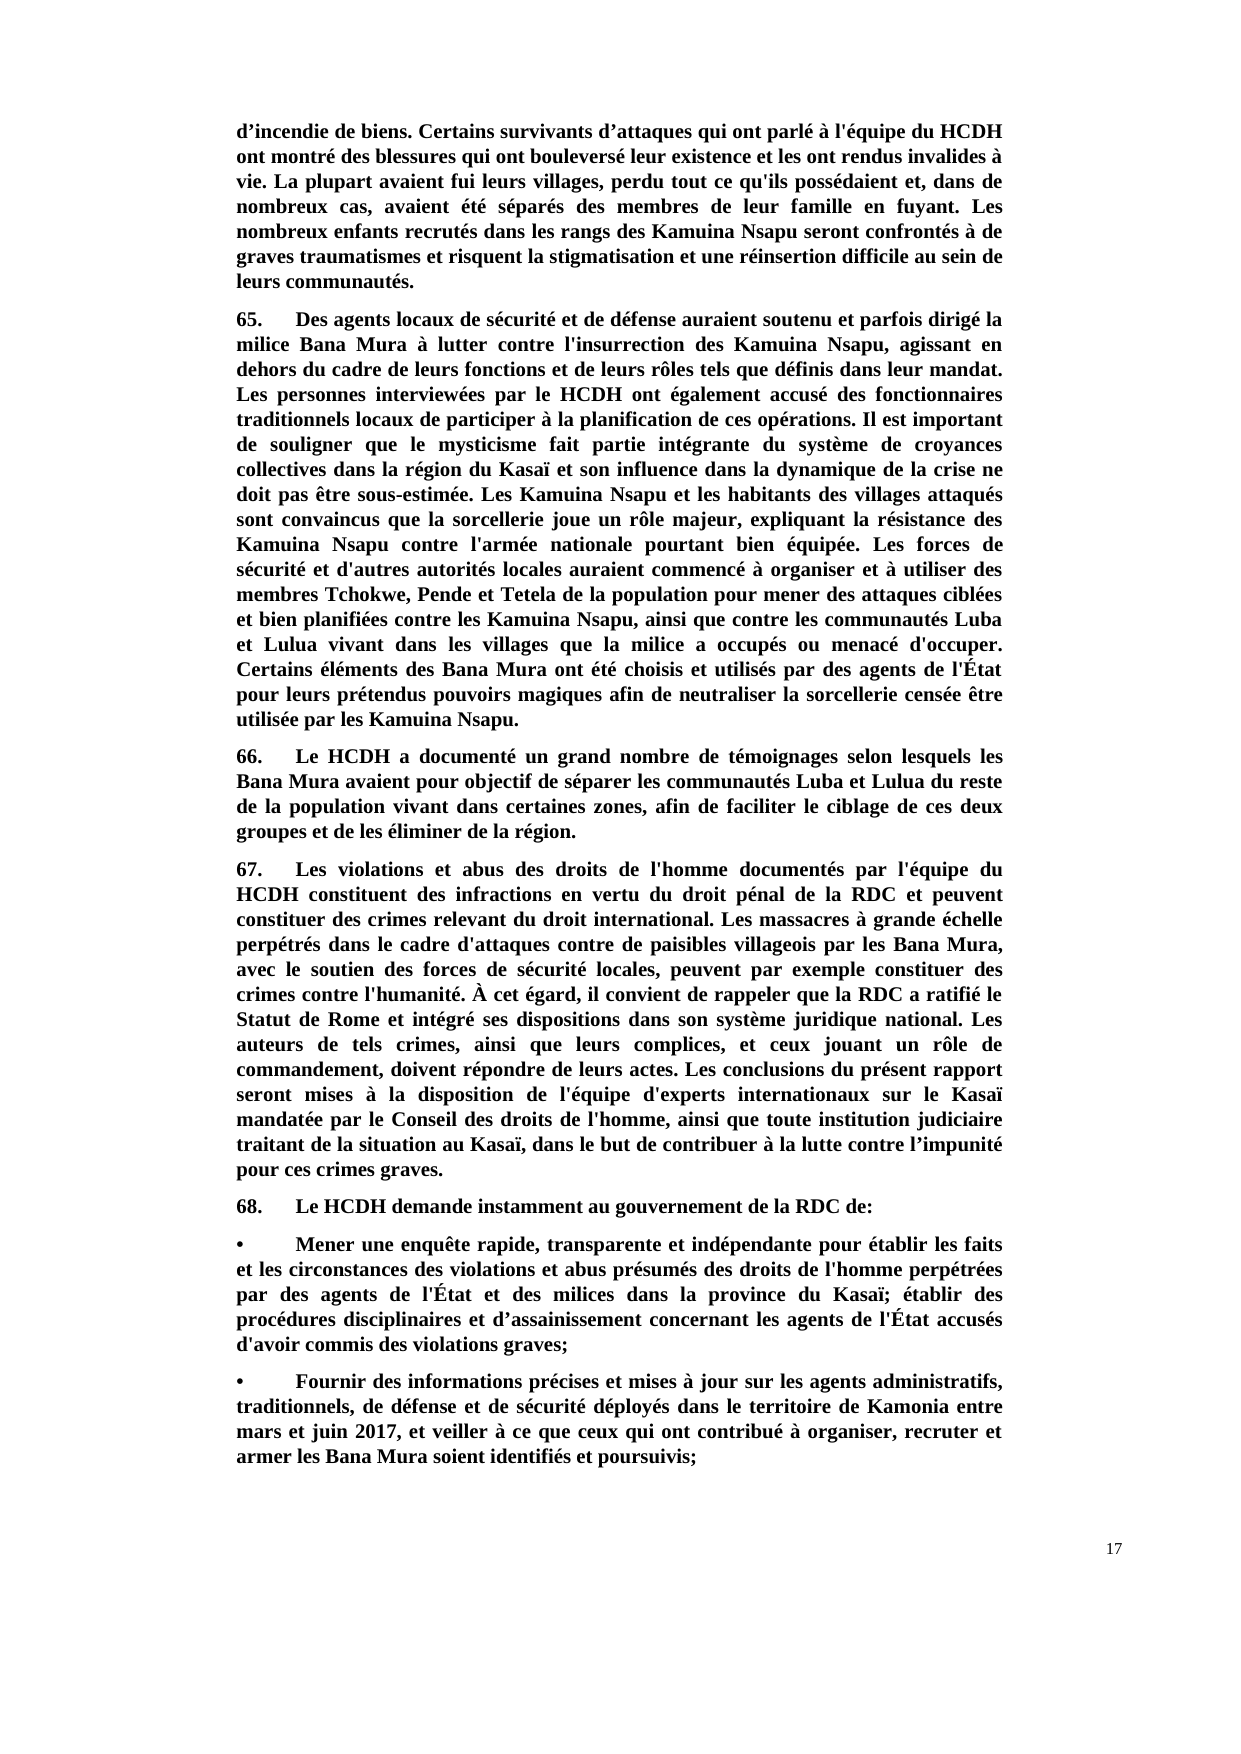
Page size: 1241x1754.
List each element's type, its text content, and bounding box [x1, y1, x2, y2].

text • Mener une enquête rapide, transparente et indépendante pour établir les faits et les circonstances des violations et abus présumés des droits de l'homme perpétrées par des agents de l'État et des milices dans la province du Kasaï; établir des procédures disciplinaires et d’assainissement concernant les agents de l'État accusés d'avoir commis des violations graves; [236, 1231, 1004, 1356]
text 66. Le HCDH a documenté un grand nombre de témoignages selon lesquels les Bana Mura avaient pour objectif de séparer les communautés Luba et Lulua du reste de la population vivant dans certaines zones, afin de faciliter le ciblage de ces deux groupes et de les éliminer de la région. [236, 743, 1004, 843]
text 67. Les violations et abus des droits de l'homme documentés par l'équipe du HCDH constituent des infractions en vertu du droit pénal de la RDC et peuvent constituer des crimes relevant du droit international. Les massacres à grande échelle perpétrés dans le cadre d'attaques contre de paisibles villageois par les Bana Mura, avec le soutien des forces de sécurité locales, peuvent par exemple constituer des crimes contre l'humanité. À cet égard, il convient de rappeler que la RDC a ratifié le Statut de Rome et intégré ses dispositions dans son système juridique national. Les auteurs de tels crimes, ainsi que leurs complices, et ceux jouant un rôle de commandement, doivent répondre de leurs actes. Les conclusions du présent rapport seront mises à la disposition de l'équipe d'experts internationaux sur le Kasaï mandatée par le Conseil des droits de l'homme, ainsi que toute institution judiciaire traitant de la situation au Kasaï, dans le but de contribuer à la lutte contre l’impunité pour ces crimes graves. [236, 856, 1004, 1181]
text 65. Des agents locaux de sécurité et de défense auraient soutenu et parfois dirigé la milice Bana Mura à lutter contre l'insurrection des Kamuina Nsapu, agissant en dehors du cadre de leurs fonctions et de leurs rôles tels que définis dans leur mandat. Les personnes interviewées par le HCDH ont également accusé des fonctionnaires traditionnels locaux de participer à la planification de ces opérations. Il est important de souligner que le mysticisme fait partie intégrante du système de croyances collectives dans la région du Kasaï et son influence dans la dynamique de la crise ne doit pas être sous-estimée. Les Kamuina Nsapu et les habitants des villages attaqués sont convaincus que la sorcellerie joue un rôle majeur, expliquant la résistance des Kamuina Nsapu contre l'armée nationale pourtant bien équipée. Les forces de sécurité et d'autres autorités locales auraient commencé à organiser et à utiliser des membres Tchokwe, Pende et Tetela de la population pour mener des attaques ciblées et bien planifiées contre les Kamuina Nsapu, ainsi que contre les communautés Luba et Lulua vivant dans les villages que la milice a occupés ou menacé d'occuper. Certains éléments des Bana Mura ont été choisis et utilisés par des agents de l'État pour leurs prétendus pouvoirs magiques afin de neutraliser la sorcellerie censée être utilisée par les Kamuina Nsapu. [236, 306, 1004, 731]
text • Fournir des informations précises et mises à jour sur les agents administratifs, traditionnels, de défense et de sécurité déployés dans le territoire de Kamonia entre mars et juin 2017, et veiller à ce que ceux qui ont contribué à organiser, recruter et armer les Bana Mura soient identifiés et poursuivis; [236, 1368, 1004, 1468]
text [236, 118, 1004, 293]
text 68. Le HCDH demande instamment au gouvernement de la RDC de: [236, 1193, 1004, 1218]
